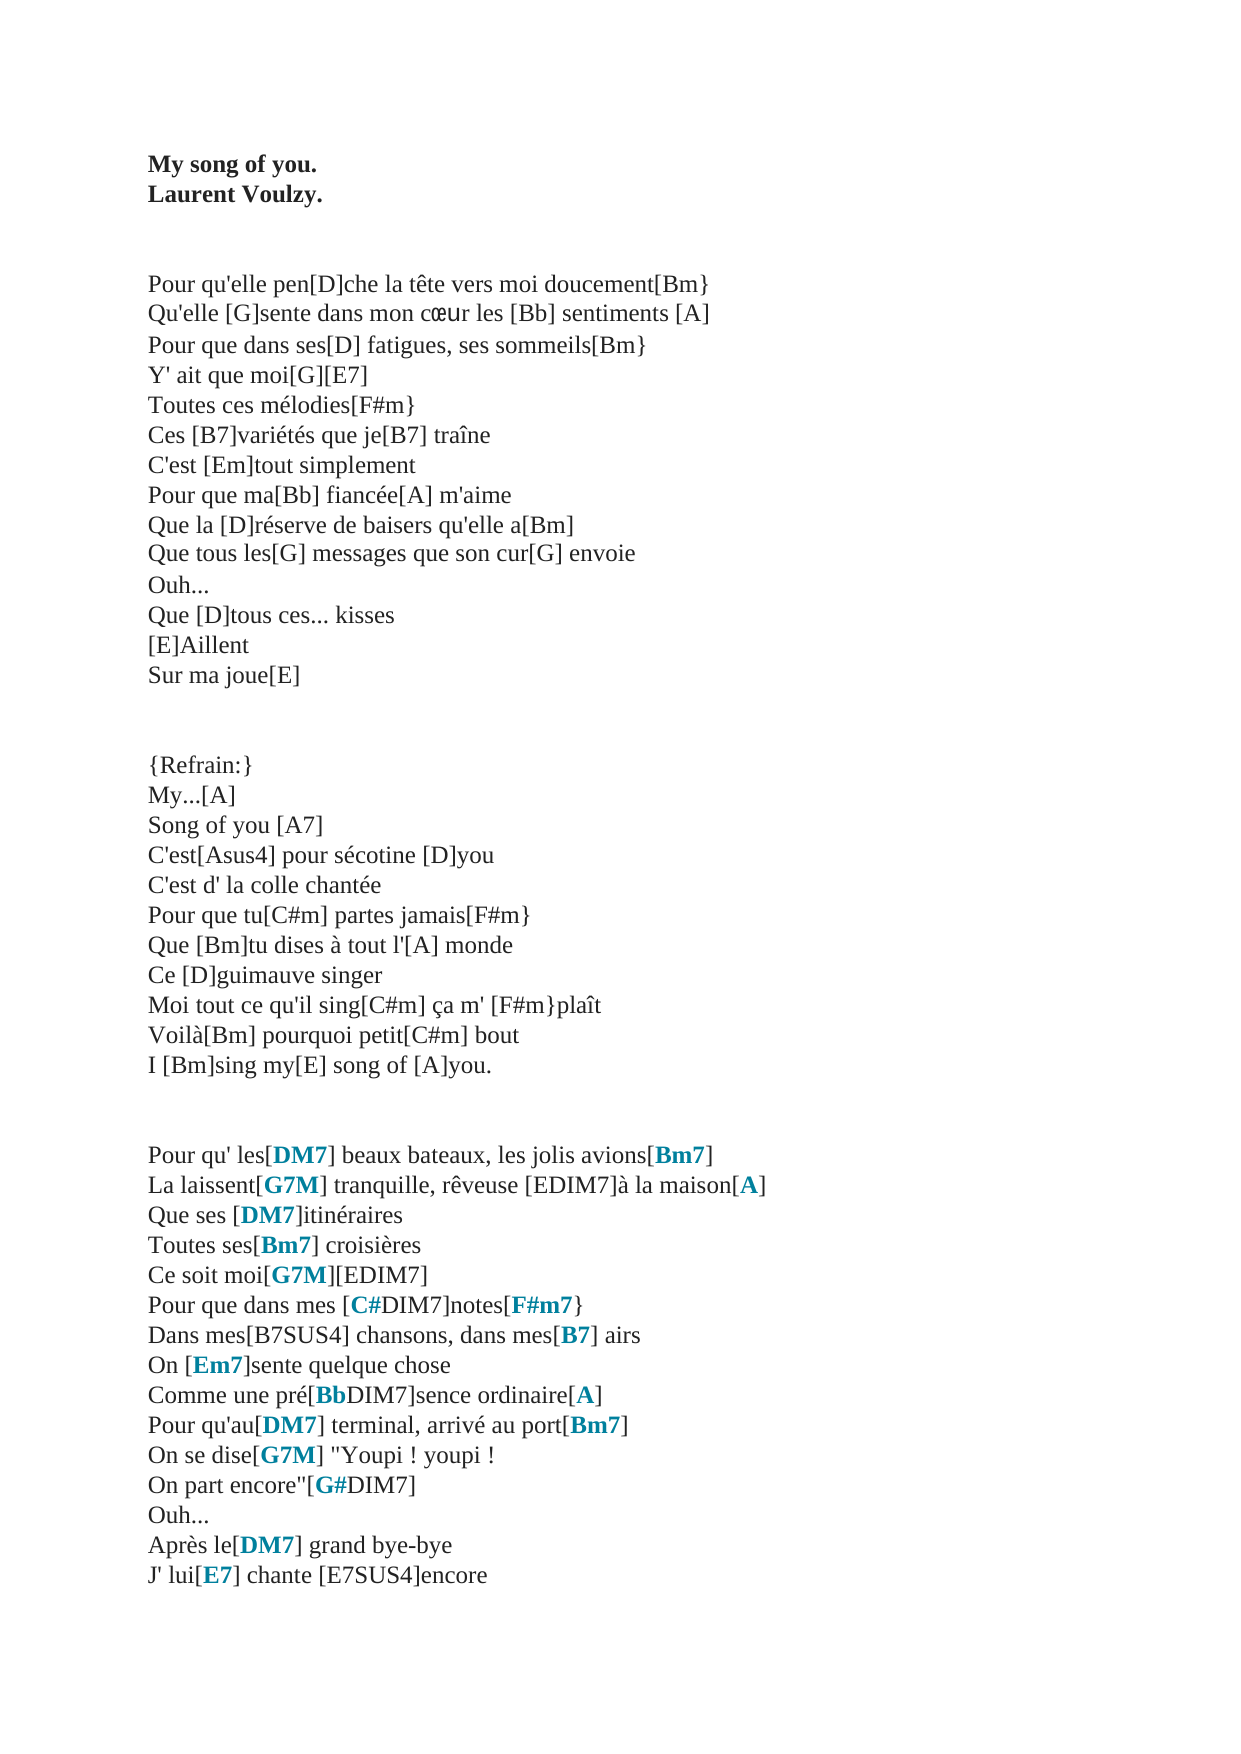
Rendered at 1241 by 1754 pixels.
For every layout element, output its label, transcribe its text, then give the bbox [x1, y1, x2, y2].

text Que la [D]réserve de baisers qu'elle a[Bm] [148, 508, 1093, 538]
text Qu'elle [G]sente dans mon cœur les [Bb] sentiments [A] [148, 298, 1093, 328]
text C'est [Em]tout simplement [148, 448, 1093, 478]
text {Refrain:} [148, 749, 1093, 779]
text Pour qu' les[DM7] beaux bateaux, les jolis avions[Bm7] [148, 1139, 1093, 1169]
text Sur ma joue[E] [148, 659, 1093, 689]
text [E]Aillent [148, 629, 1093, 659]
text Pour que dans mes [C#DIM7]notes[F#m7} [148, 1289, 1093, 1319]
text Que tous les[G] messages que son cur[G] envoie [148, 538, 1093, 569]
text On [Em7]sente quelque chose [148, 1349, 1093, 1379]
text Ces [B7]variétés que je[B7] traîne [148, 418, 1093, 448]
text J' lui[E7] chante [E7SUS4]encore [148, 1559, 1093, 1589]
text Pour que dans ses[D] fatigues, ses sommeils[Bm} [148, 328, 1093, 358]
text Laurent Voulzy. [148, 178, 1093, 208]
text Toutes ses[Bm7] croisières [148, 1229, 1093, 1259]
text Que ses [DM7]itinéraires [148, 1199, 1093, 1229]
text Pour que ma[Bb] fiancée[A] m'aime [148, 478, 1093, 508]
text Voilà[Bm] pourquoi petit[C#m] bout [148, 1019, 1093, 1049]
text Song of you [A7] [148, 809, 1093, 839]
text Ouh... [148, 1499, 1093, 1529]
text Pour qu'elle pen[D]che la tête vers moi doucement[Bm} [148, 268, 1093, 298]
text On se dise[G7M] "Youpi ! youpi ! [148, 1439, 1093, 1469]
text Ouh... [148, 569, 1093, 599]
text Toutes ces mélodies[F#m} [148, 388, 1093, 418]
text My song of you. [148, 148, 1093, 178]
text C'est d' la colle chantée [148, 869, 1093, 899]
text Que [Bm]tu dises à tout l'[A] monde [148, 929, 1093, 959]
text Que [D]tous ces... kisses [148, 599, 1093, 629]
text My...[A] [148, 779, 1093, 809]
text Après le[DM7] grand bye-bye [148, 1529, 1093, 1559]
text Ce [D]guimauve singer [148, 959, 1093, 989]
text Ce soit moi[G7M][EDIM7] [148, 1259, 1093, 1289]
text La laissent[G7M] tranquille, rêveuse [EDIM7]à la maison[A] [148, 1169, 1093, 1199]
text Dans mes[B7SUS4] chansons, dans mes[B7] airs [148, 1319, 1093, 1349]
text Y' ait que moi[G][E7] [148, 358, 1093, 388]
text On part encore"[G#DIM7] [148, 1469, 1093, 1499]
text C'est[Asus4] pour sécotine [D]you [148, 839, 1093, 869]
text I [Bm]sing my[E] song of [A]you. [148, 1049, 1093, 1079]
text Pour qu'au[DM7] terminal, arrivé au port[Bm7] [148, 1409, 1093, 1439]
text Comme une pré[BbDIM7]sence ordinaire[A] [148, 1379, 1093, 1409]
text Moi tout ce qu'il sing[C#m] ça m' [F#m}plaît [148, 989, 1093, 1019]
text Pour que tu[C#m] partes jamais[F#m} [148, 899, 1093, 929]
